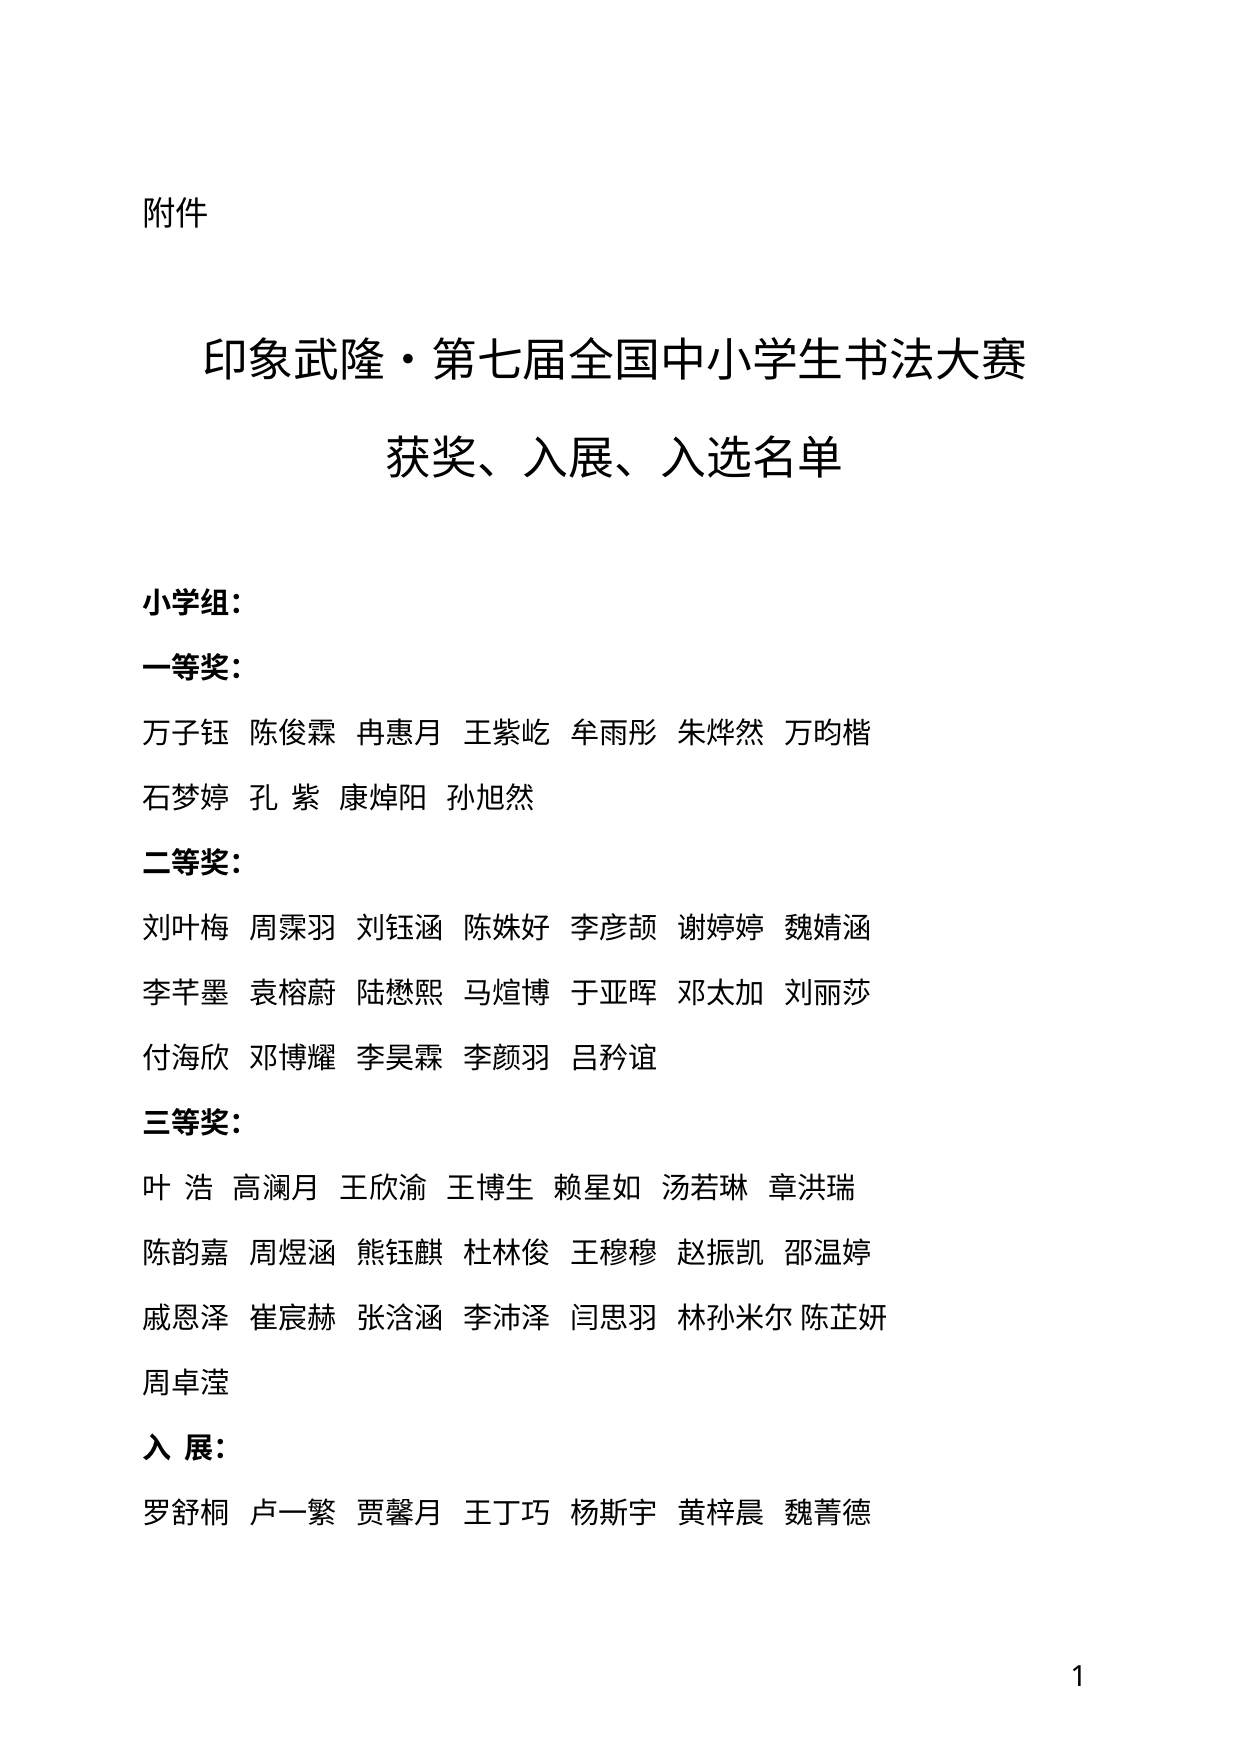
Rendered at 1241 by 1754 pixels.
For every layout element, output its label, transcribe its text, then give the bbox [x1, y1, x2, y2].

text 入 展： [142, 1413, 1087, 1478]
text 石梦婷 孔 紫 康焯阳 孙旭然 [142, 763, 1087, 828]
text 印象武隆•第七届全国中小学生书法大赛 [142, 308, 1087, 406]
text 付海欣 邓博耀 李昊霖 李颜羽 吕矜谊 [142, 1023, 1087, 1088]
text 叶 浩 高澜月 王欣渝 王博生 赖星如 汤若琳 章洪瑞 [142, 1153, 1087, 1218]
text 小学组： [142, 568, 1087, 633]
text 陈韵嘉 周煜涵 熊钰麒 杜林俊 王穆穆 赵振凯 邵温婷 [142, 1218, 1087, 1283]
text 三等奖： [142, 1088, 1087, 1153]
text 戚恩泽 崔宸赫 张浛涵 李沛泽 闫思羽 林孙米尔 陈芷妍 [142, 1283, 1087, 1348]
text 罗舒桐 卢一繁 贾馨月 王丁巧 杨斯宇 黄梓晨 魏菁德 [142, 1478, 1087, 1543]
text 一等奖： [142, 633, 1087, 698]
text 刘叶梅 周霂羽 刘钰涵 陈姝好 李彦颉 谢婷婷 魏婧涵 [142, 893, 1087, 958]
text 周卓滢 [142, 1348, 1087, 1413]
text 万子钰 陈俊霖 冉惠月 王紫屹 牟雨彤 朱烨然 万昀楷 [142, 698, 1087, 763]
text 二等奖： [142, 828, 1087, 893]
text 附件 [142, 178, 1087, 243]
text 获奖、入展、入选名单 [142, 406, 1087, 503]
text 李芊墨 袁榕蔚 陆懋熙 马煊博 于亚晖 邓太加 刘丽莎 [142, 958, 1087, 1023]
